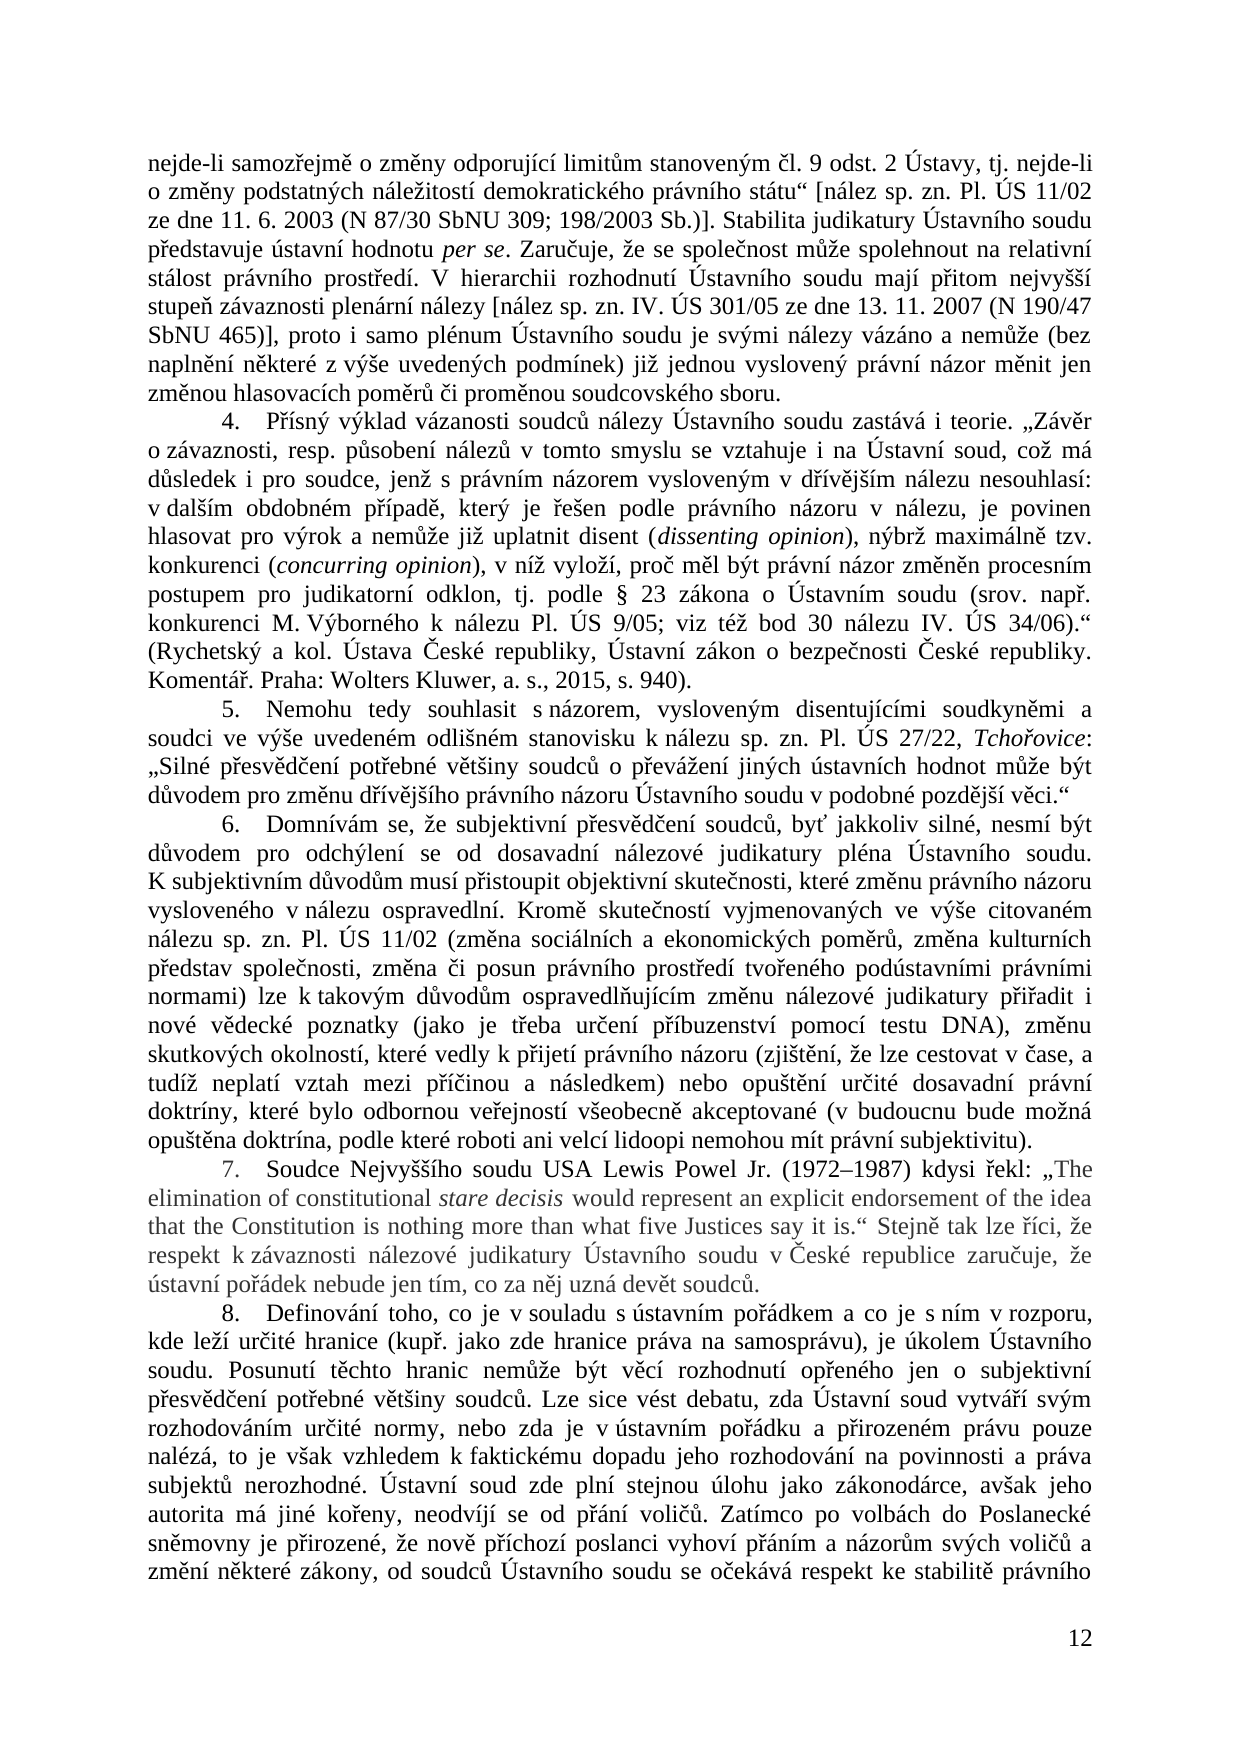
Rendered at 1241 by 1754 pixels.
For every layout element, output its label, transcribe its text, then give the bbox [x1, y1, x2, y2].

list Přísný výklad vázanosti soudců nálezy Ústavního soudu zastává i teorie. „Závěr o závaznosti, resp. působení nálezů v tomto smyslu se vztahuje i na Ústavní soud, což má důsledek i pro soudce, jenž s právním názorem vysloveným v dřívějším nálezu nesouhlasí: v dalším obdobném případě, který je řešen podle právního názoru v nálezu, je povinen hlasovat pro výrok a nemůže již uplatnit disent (dissenting opinion), nýbrž maximálně tzv. konkurenci (concurring opinion), v níž vyloží, proč měl být právní názor změněn procesním postupem pro judikatorní odklon, tj. podle § 23 zákona o Ústavním soudu (srov. např. konkurenci M. Výborného k nálezu Pl. ÚS 9/05; viz též bod 30 nálezu IV. ÚS 34/06).“ (Rychetský a kol. Ústava České republiky, Ústavní zákon o bezpečnosti České republiky. Komentář. Praha: Wolters Kluwer, a. s., 2015, s. 940). [148, 406, 1093, 694]
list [148, 1298, 1093, 1585]
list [148, 148, 1093, 406]
list Soudce Nejvyššího soudu USA Lewis Powel Jr. (1972–1987) kdysi řekl: „The elimination of constitutional stare decisis would represent an explicit endorsement of the idea that the Constitution is nothing more than what five Justices say it is.“ Stejně tak lze říci, že respekt k závaznosti nálezové judikatury Ústavního soudu v České republice zaručuje, že ústavní pořádek nebude jen tím, co za něj uzná devět soudců. [148, 1154, 1054, 1203]
list Nemohu tedy souhlasit s názorem, vysloveným disentujícími soudkyněmi a soudci ve výše uvedeném odlišném stanovisku k nálezu sp. zn. Pl. ÚS 27/22, Tchořovice: „Silné přesvědčení potřebné většiny soudců o převážení jiných ústavních hodnot může být důvodem pro změnu dřívějšího právního názoru Ústavního soudu v podobné pozdější věci.“ [148, 694, 1093, 809]
list Domnívám se, že subjektivní přesvědčení soudců, byť jakkoliv silné, nesmí být důvodem pro odchýlení se od dosavadní nálezové judikatury pléna Ústavního soudu. K subjektivním důvodům musí přistoupit objektivní skutečnosti, které změnu právního názoru vysloveného v nálezu ospravedlní. Kromě skutečností vyjmenovaných ve výše citovaném nálezu sp. zn. Pl. ÚS 11/02 (změna sociálních a ekonomických poměrů, změna kulturních představ společnosti, změna či posun právního prostředí tvořeného podústavními právními normami) lze k takovým důvodům ospravedlňujícím změnu nálezové judikatury přiřadit i nové vědecké poznatky (jako je třeba určení příbuzenství pomocí testu DNA), změnu skutkových okolností, které vedly k přijetí právního názoru (zjištění, že lze cestovat v čase, a tudíž neplatí vztah mezi příčinou a následkem) nebo opuštění určité dosavadní právní doktríny, které bylo odbornou veřejností všeobecně akceptované (v budoucnu bude možná opuštěna doktrína, podle které roboti ani velcí lidoopi nemohou mít právní subjektivitu). [148, 809, 1093, 1154]
